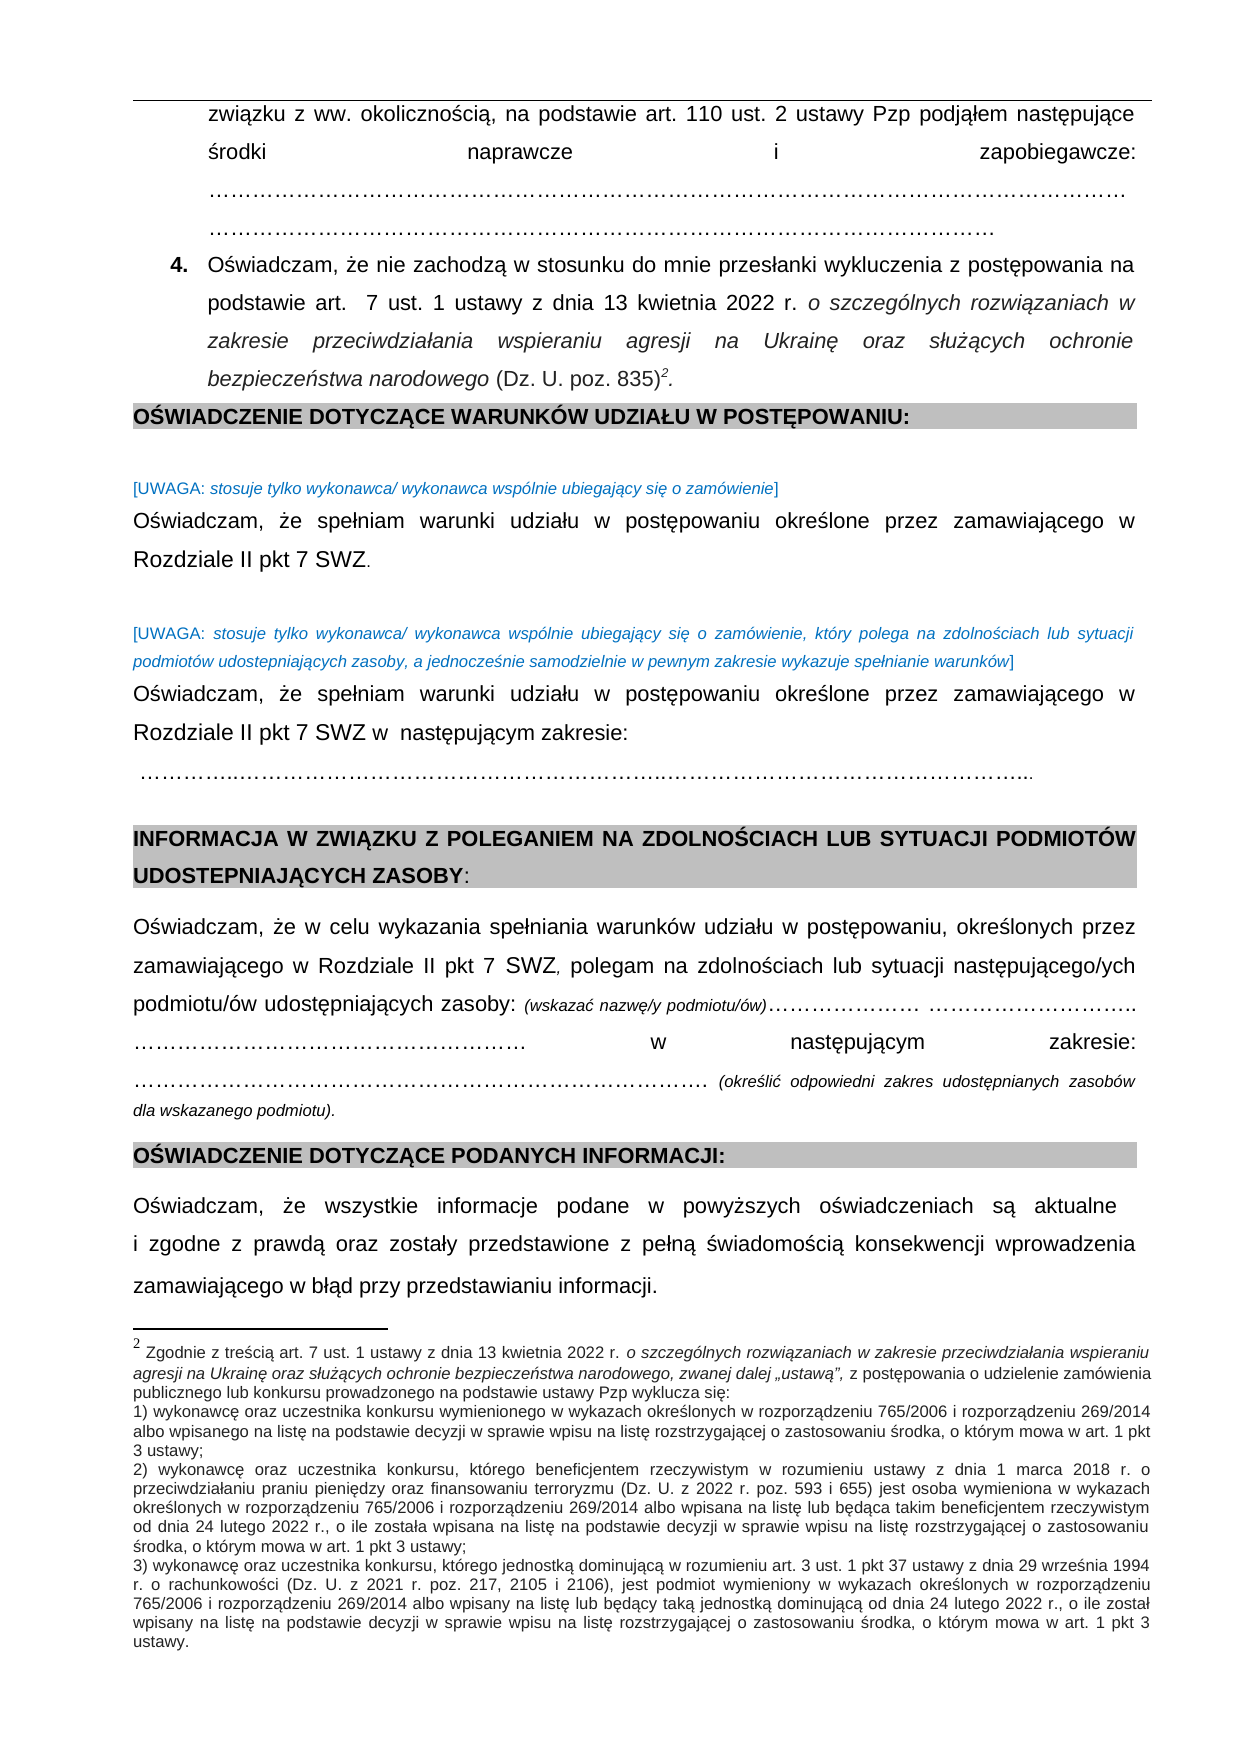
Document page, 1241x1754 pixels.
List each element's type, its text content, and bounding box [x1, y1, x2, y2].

text Oświadczam, że spełniam warunki udziału w postępowaniu określone przez zamawiającego w Rozdziale II pkt 7 SWZ w następującym zakresie: [133, 681, 1137, 746]
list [170, 101, 1137, 240]
text Oświadczam, że spełniam warunki udziału w postępowaniu określone przez zamawiającego w Rozdziale II pkt 7 SWZ. [133, 508, 1137, 573]
text …………..…………………………………………………..…………………………………………... [133, 759, 1137, 784]
list Oświadczam, że nie zachodzą w stosunku do mnie przesłanki wykluczenia z postępowania na podstawie art. 7 ust. 1 ustawy z dnia 13 kwietnia 2022 r. o szczególnych rozwiązaniach w zakresie przeciwdziałania wspieraniu agresji na Ukrainę oraz służących ochronie bezpieczeństwa narodowego (Dz. U. poz. 835). [170, 252, 1137, 391]
text [UWAGA: stosuje tylko wykonawca/ wykonawca wspólnie ubiegający się o zamówienie] [133, 479, 1137, 498]
text OŚWIADCZENIE DOTYCZĄCE PODANYCH INFORMACJI: [133, 1142, 1137, 1168]
text Oświadczam, że wszystkie informacje podane w powyższych oświadczeniach są aktualne i zgodne z prawdą oraz zostały przedstawione z pełną świadomością konsekwencji wprowadzenia zamawiającego w błąd przy przedstawianiu informacji. [133, 1193, 1137, 1299]
text [UWAGA: stosuje tylko wykonawca/ wykonawca wspólnie ubiegający się o zamówienie, który polega na zdolnościach lub sytuacji podmiotów udostepniających zasoby, a jednocześnie samodzielnie w pewnym zakresie wykazuje spełnianie warunków] [133, 623, 1137, 671]
text INFORMACJA W ZWIĄZKU Z POLEGANIEM NA ZDOLNOŚCIACH LUB SYTUACJI PODMIOTÓW UDOSTEPNIAJĄCYCH ZASOBY: [133, 825, 1137, 888]
text OŚWIADCZENIE DOTYCZĄCE WARUNKÓW UDZIAŁU W POSTĘPOWANIU: [133, 403, 1137, 429]
text Oświadczam, że w celu wykazania spełniania warunków udziału w postępowaniu, określonych przez zamawiającego w Rozdziale II pkt 7 SWZ, polegam na zdolnościach lub sytuacji następującego/ych podmiotu/ów udostępniających zasoby: (wskazać nazwę/y podmiotu/ów)………………… ………………………..……………………………………………… w następującym zakresie: ……………………………………………………………………. (określić odpowiedni zakres udostępnianych zasobów dla wskazanego podmiotu). [133, 913, 1137, 1120]
